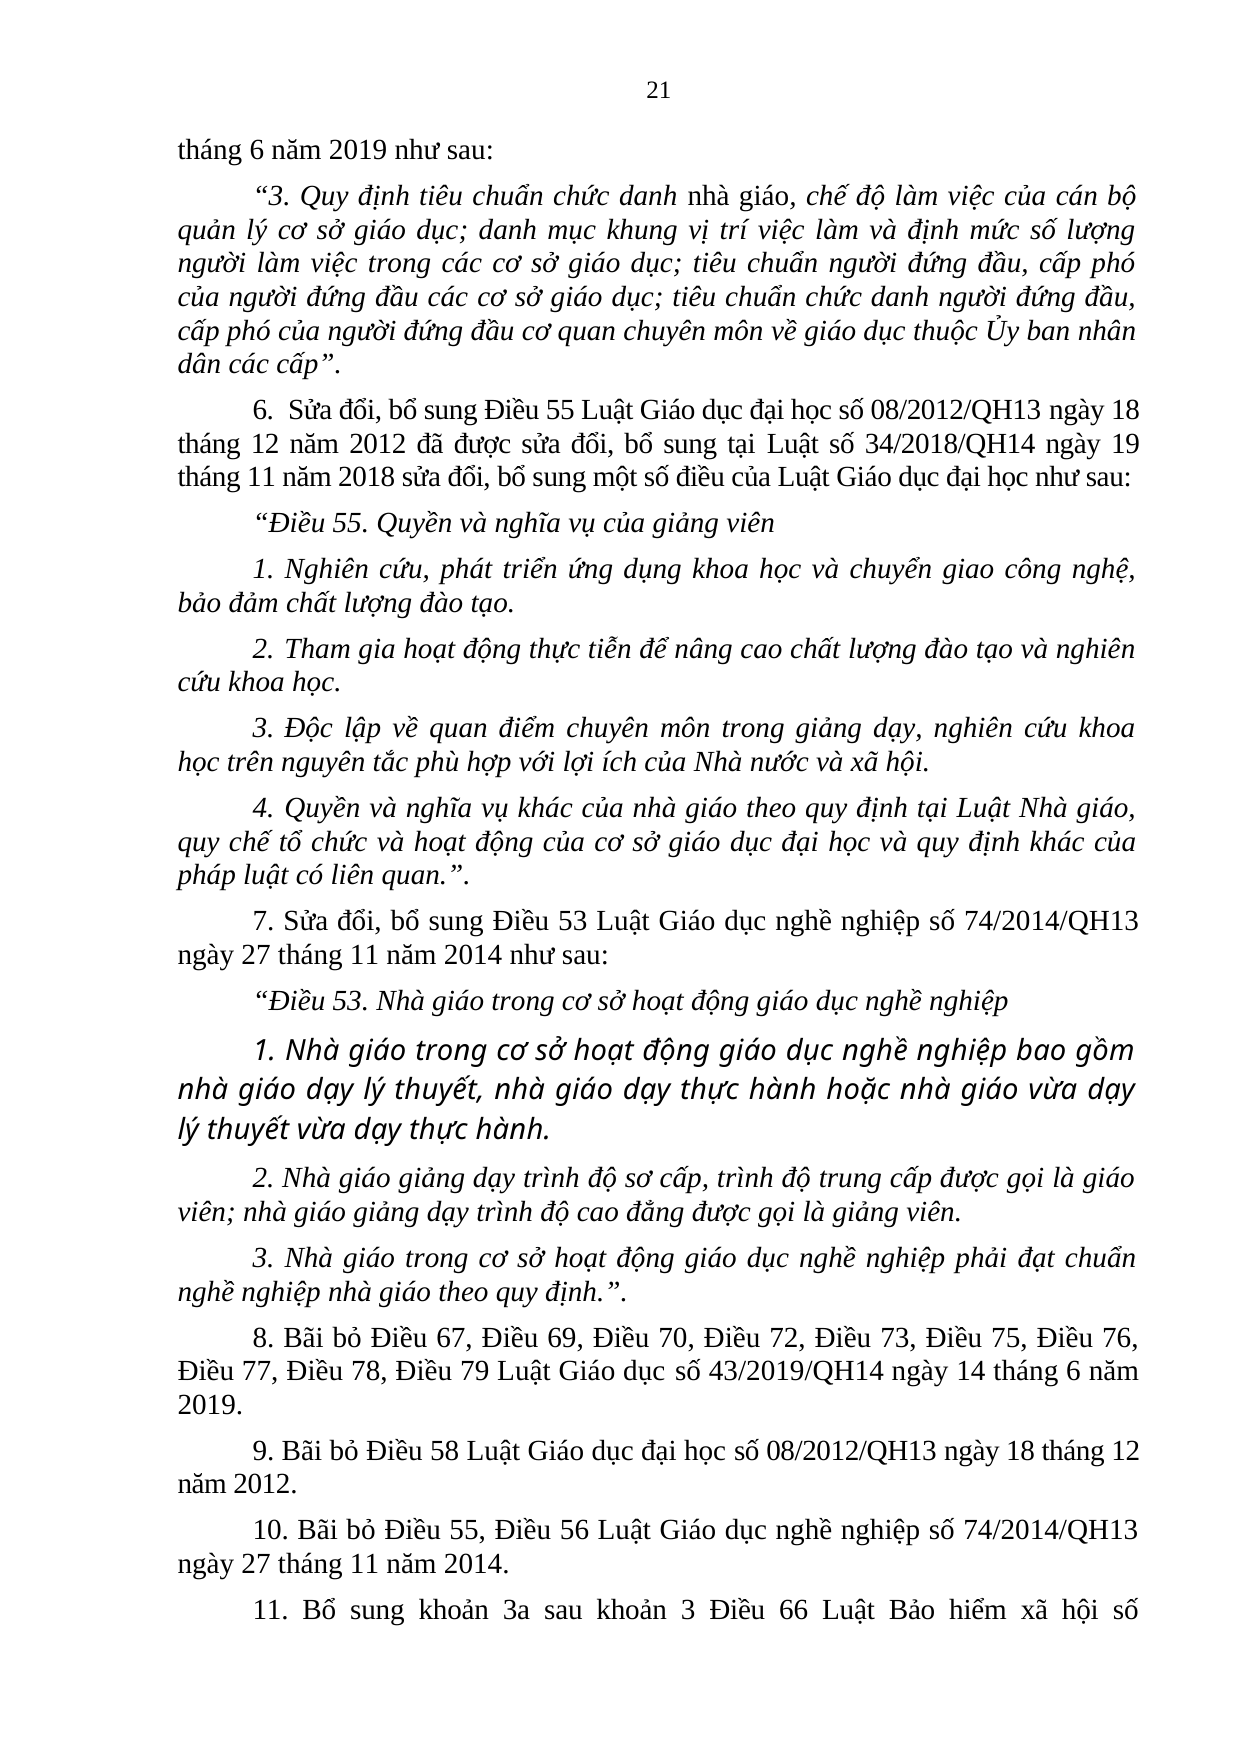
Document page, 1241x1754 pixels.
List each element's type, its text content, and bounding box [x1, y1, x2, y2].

text 2. Nhà giáo giảng dạy trình độ sơ cấp, trình độ trung cấp được gọi là giáo viên; nhà giáo giảng dạy trình độ cao đẳng được gọi là giảng viên. [177, 1161, 1140, 1228]
text 9. Bãi bỏ Điều 58 Luật Giáo dục đại học số 08/2012/QH13 ngày 18 tháng 12 năm 2012. [177, 1433, 1140, 1500]
text 10. Bãi bỏ Điều 55, Điều 56 Luật Giáo dục nghề nghiệp số 74/2014/QH13 ngày 27 tháng 11 năm 2014. [177, 1512, 1140, 1579]
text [177, 1592, 1140, 1626]
text 2. Tham gia hoạt động thực tiễn để nâng cao chất lượng đào tạo và nghiên cứu khoa học. [177, 631, 1140, 698]
text 6. Sửa đổi, bổ sung Điều 55 Luật Giáo dục đại học số 08/2012/QH13 ngày 18 tháng 12 năm 2012 đã được sửa đổi, bổ sung tại Luật số 34/2018/QH14 ngày 19 tháng 11 năm 2018 sửa đổi, bổ sung một số điều của Luật Giáo dục đại học như sau: [177, 392, 1140, 493]
text 7. Sửa đổi, bổ sung Điều 53 Luật Giáo dục nghề nghiệp số 74/2014/QH13 ngày 27 tháng 11 năm 2014 như sau: [177, 903, 1140, 970]
text “3. Quy định tiêu chuẩn chức danh nhà giáo, chế độ làm việc của cán bộ quản lý cơ sở giáo dục; danh mục khung vị trí việc làm và định mức số lượng người làm việc trong các cơ sở giáo dục; tiêu chuẩn người đứng đầu, cấp phó của người đứng đầu các cơ sở giáo dục; tiêu chuẩn chức danh người đứng đầu, cấp phó của người đứng đầu cơ quan chuyên môn về giáo dục thuộc Ủy ban nhân dân các cấp”. [177, 178, 1140, 380]
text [177, 132, 1140, 166]
text 8. Bãi bỏ Điều 67, Điều 69, Điều 70, Điều 72, Điều 73, Điều 75, Điều 76, Điều 77, Điều 78, Điều 79 Luật Giáo dục số 43/2019/QH14 ngày 14 tháng 6 năm 2019. [177, 1320, 1140, 1420]
text “Điều 53. Nhà giáo trong cơ sở hoạt động giáo dục nghề nghiệp [177, 983, 1140, 1016]
text 3. Độc lập về quan điểm chuyên môn trong giảng dạy, nghiên cứu khoa học trên nguyên tắc phù hợp với lợi ích của Nhà nước và xã hội. [177, 711, 1140, 778]
text 4. Quyền và nghĩa vụ khác của nhà giáo theo quy định tại Luật Nhà giáo, quy chế tổ chức và hoạt động của cơ sở giáo dục đại học và quy định khác của pháp luật có liên quan.”. [177, 790, 1140, 891]
text 1. Nhà giáo trong cơ sở hoạt động giáo dục nghề nghiệp bao gồm nhà giáo dạy lý thuyết, nhà giáo dạy thực hành hoặc nhà giáo vừa dạy lý thuyết vừa dạy thực hành. [177, 1029, 1140, 1148]
text 3. Nhà giáo trong cơ sở hoạt động giáo dục nghề nghiệp phải đạt chuẩn nghề nghiệp nhà giáo theo quy định.”. [177, 1240, 1140, 1307]
text 1. Nghiên cứu, phát triển ứng dụng khoa học và chuyển giao công nghệ, bảo đảm chất lượng đào tạo. [177, 551, 1140, 618]
text “Điều 55. Quyền và nghĩa vụ của giảng viên [177, 505, 1140, 539]
